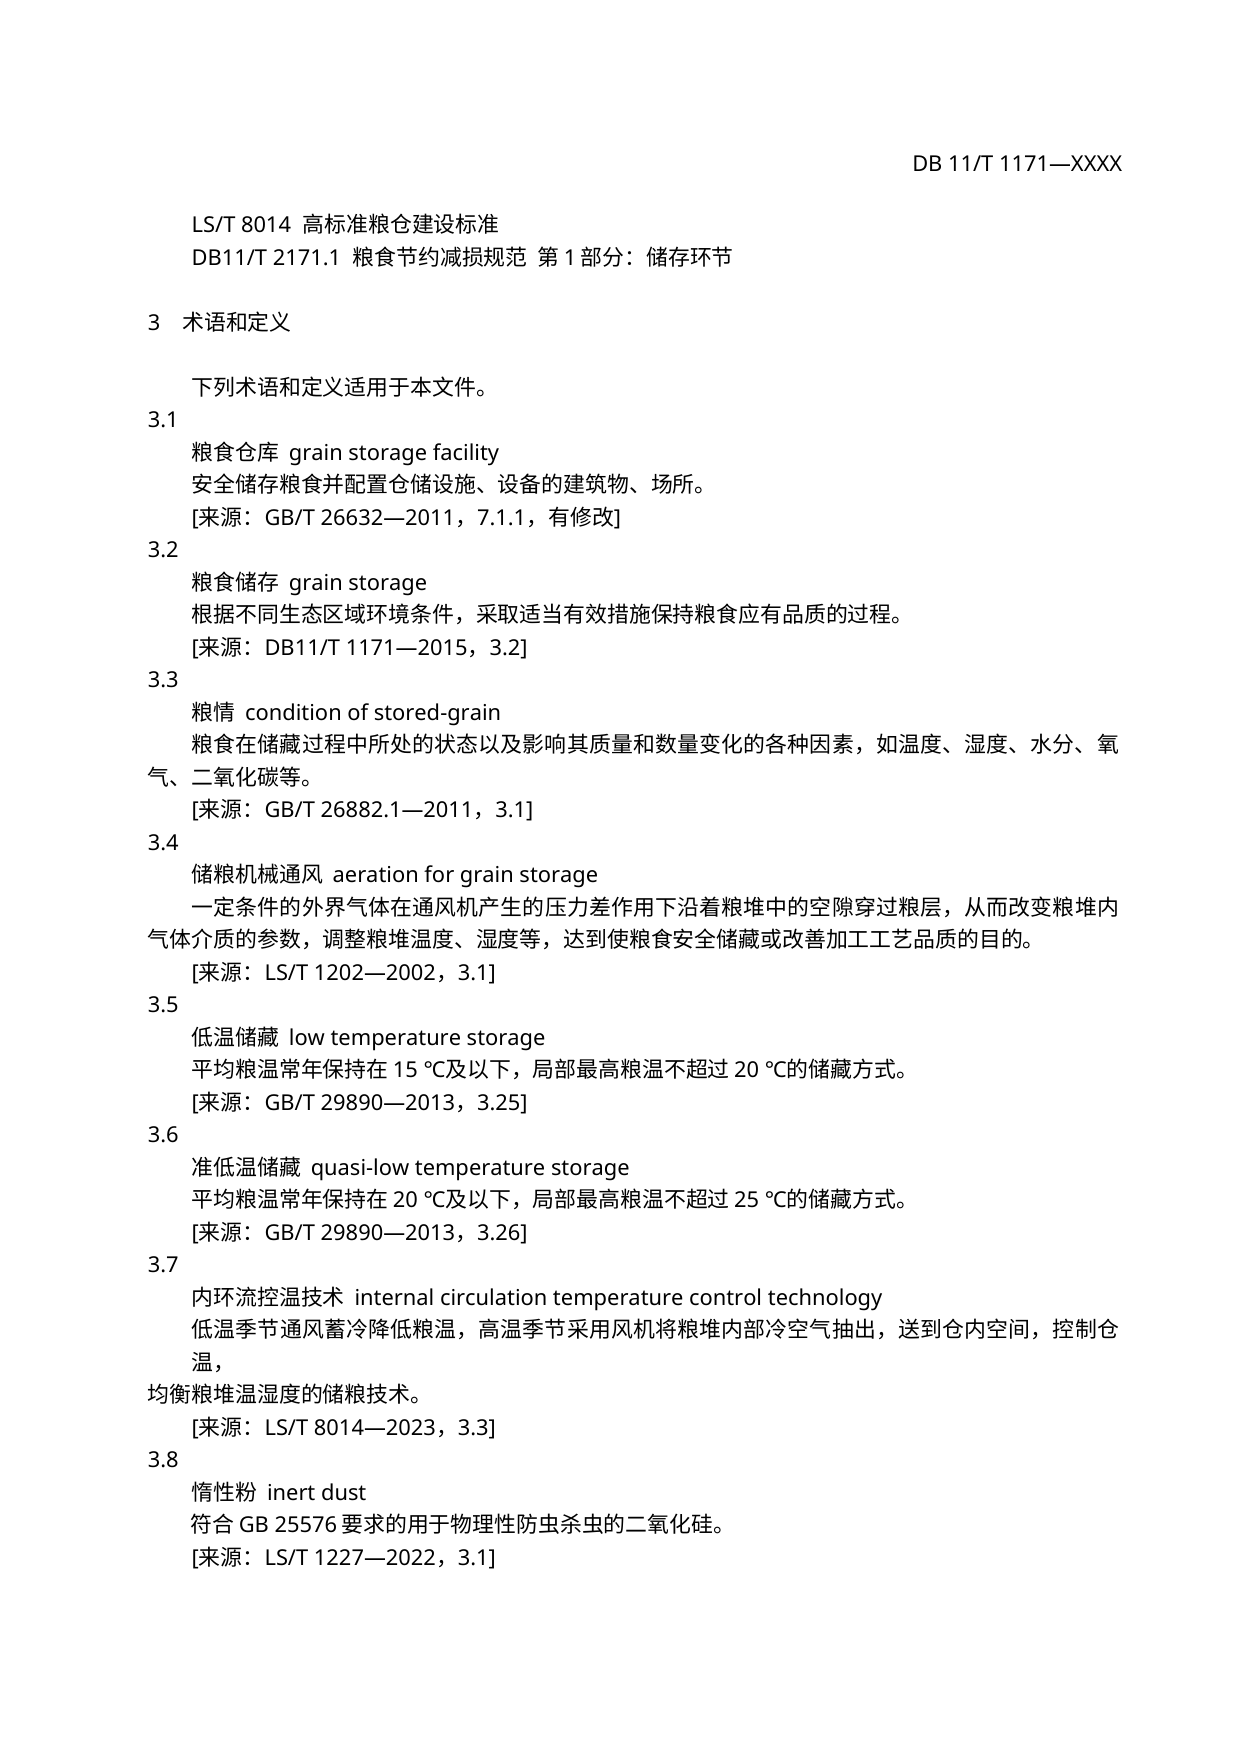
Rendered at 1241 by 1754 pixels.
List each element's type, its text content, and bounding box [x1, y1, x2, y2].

text 储粮机械通风 aeration for grain storage [148, 824, 1122, 889]
text 平均粮温常年保持在15 ℃及以下，局部最高粮温不超过20 ℃的储藏方式。 [148, 1052, 1122, 1084]
text 粮情 condition of stored-grain [148, 662, 1122, 727]
text 粮食储存 grain storage [148, 532, 1122, 597]
text 安全储存粮食并配置仓储设施、设备的建筑物、场所。 [148, 467, 1122, 499]
text 术语和定义 [148, 304, 1122, 337]
text 一定条件的外界气体在通风机产生的压力差作用下沿着粮堆中的空隙穿过粮层，从而改变粮堆内气体介质的参数，调整粮堆温度、湿度等，达到使粮食安全储藏或改善加工工艺品质的目的。 [148, 889, 1122, 954]
text DB11/T 2171.1 粮食节约减损规范 第1部分：储存环节 [148, 239, 1122, 272]
text [来源：LS/T 8014—2023，3.3] [148, 1409, 1122, 1442]
text 惰性粉 inert dust [148, 1442, 1122, 1507]
text 低温储藏 low temperature storage [148, 987, 1122, 1052]
text [来源：DB11/T 1171—2015，3.2] [148, 629, 1122, 662]
text [来源：LS/T 1202—2002，3.1] [148, 954, 1122, 987]
list 根据不同生态区域环境条件，采取适当有效措施保持粮食应有品质的过程。 [191, 597, 1122, 629]
text 内环流控温技术 internal circulation temperature control technology [148, 1247, 1122, 1312]
text LS/T 8014 高标准粮仓建设标准 [148, 207, 1122, 239]
list 均衡粮堆温湿度的储粮技术。 [148, 1377, 1122, 1409]
text [来源：GB/T 29890—2013，3.25] [148, 1084, 1122, 1117]
text 符合GB 25576要求的用于物理性防虫杀虫的二氧化硅。 [148, 1507, 1122, 1539]
text [来源：GB/T 26632—2011，7.1.1，有修改] [148, 499, 1122, 532]
text [来源：LS/T 1227—2022，3.1] [148, 1539, 1122, 1572]
text 粮食在储藏过程中所处的状态以及影响其质量和数量变化的各种因素，如温度、湿度、水分、氧气、二氧化碳等。 [148, 727, 1122, 792]
text [来源：GB/T 26882.1—2011，3.1] [148, 792, 1122, 824]
text 平均粮温常年保持在20 ℃及以下，局部最高粮温不超过25 ℃的储藏方式。 [148, 1182, 1122, 1214]
text 粮食仓库 grain storage facility [148, 402, 1122, 467]
text [来源：GB/T 29890—2013，3.26] [148, 1214, 1122, 1247]
text 准低温储藏 quasi-low temperature storage [148, 1117, 1122, 1182]
list 低温季节通风蓄冷降低粮温，高温季节采用风机将粮堆内部冷空气抽出，送到仓内空间，控制仓温， [191, 1312, 1122, 1377]
